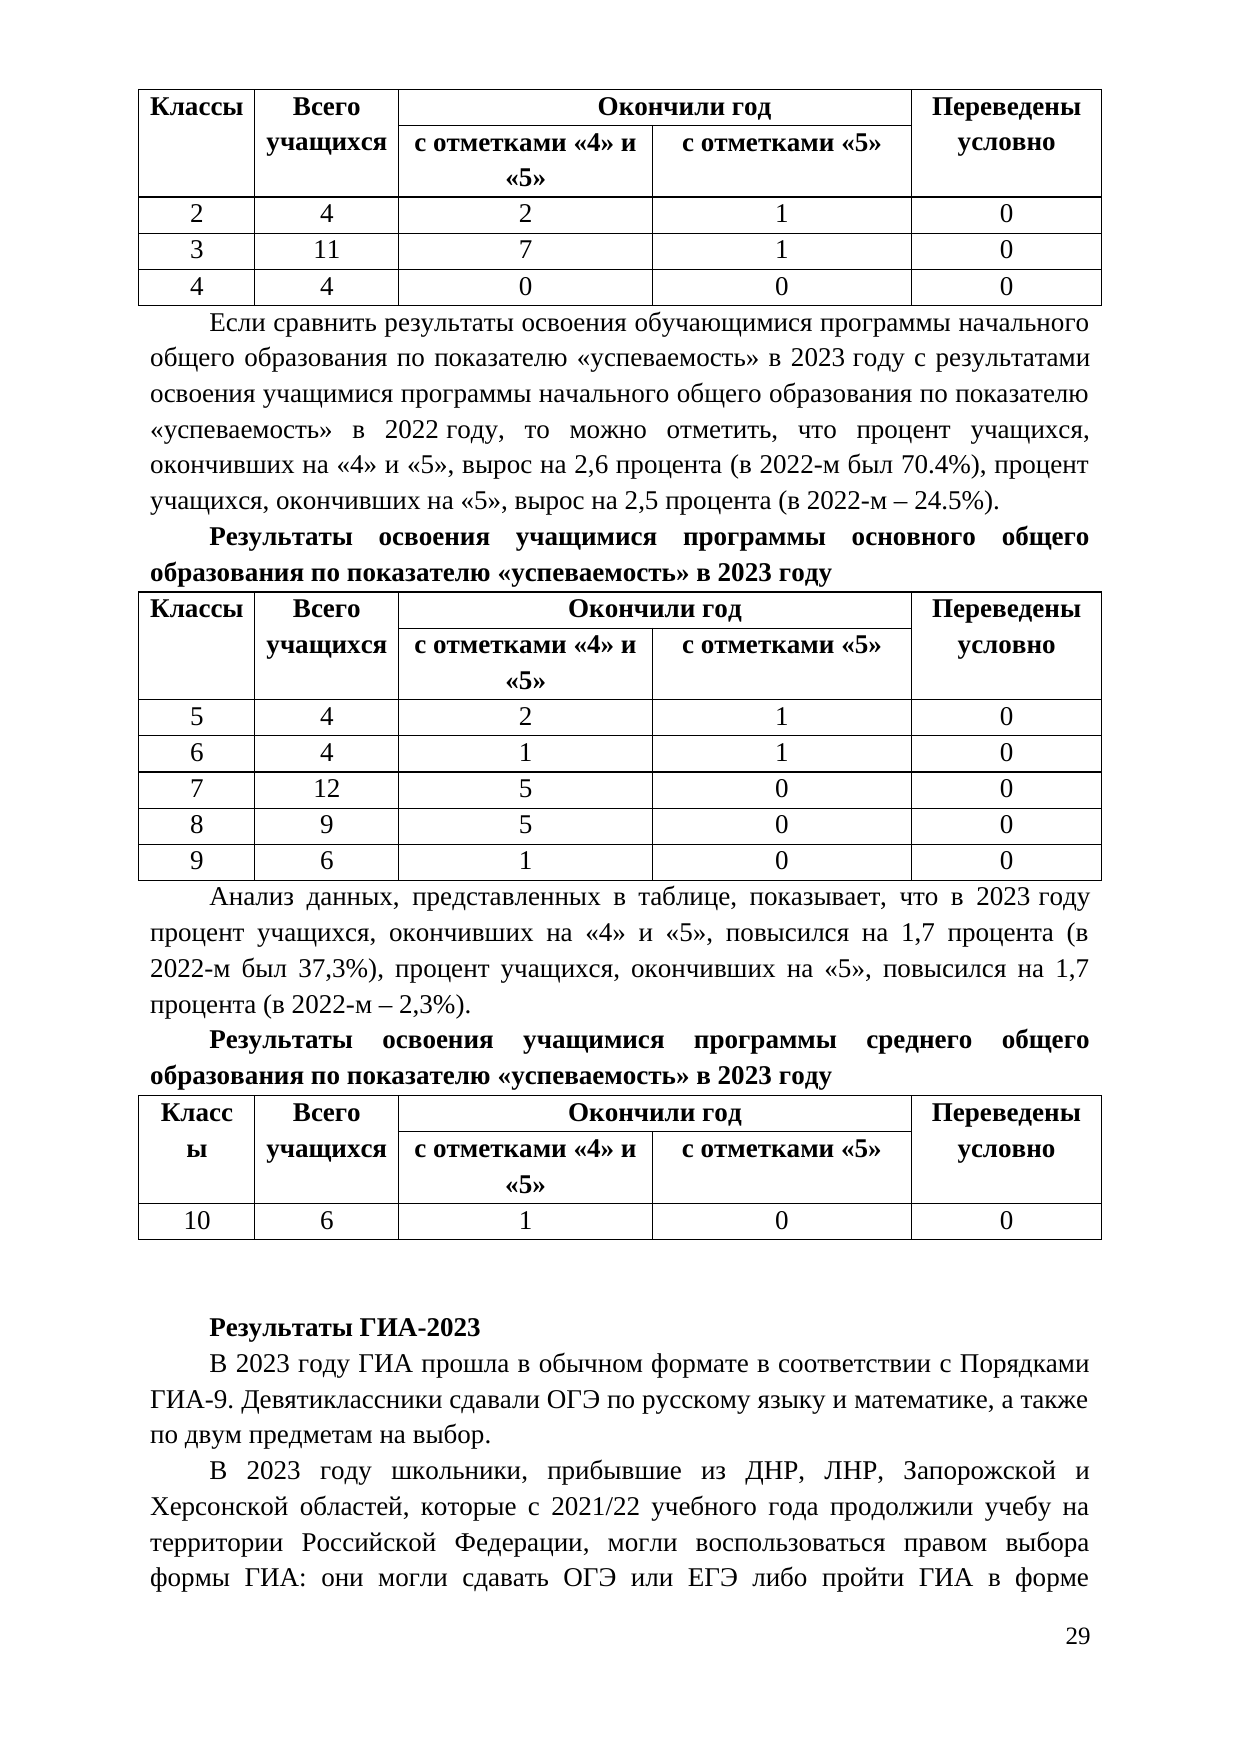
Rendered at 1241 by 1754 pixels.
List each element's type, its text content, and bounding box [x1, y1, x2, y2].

table_cell 0 [912, 736, 1101, 771]
table_cell 0 [912, 198, 1101, 232]
table_header Переведены условно [912, 593, 1101, 699]
table_header Окончили год [399, 1096, 911, 1131]
text В 2023 году ГИА прошла в обычном формате в соответствии с Порядками ГИА-9. Девятиклассники сдавали ОГЭ по русскому языку и математике, а также по двум предметам на выбор. [150, 1347, 1090, 1449]
table_cell 6 [255, 845, 398, 879]
table_cell 0 [399, 270, 652, 304]
table_cell 8 [139, 809, 254, 843]
table_header Классы [139, 593, 254, 699]
table_cell 0 [653, 270, 911, 304]
table_cell 6 [139, 736, 254, 771]
table_header Всего учащихся [255, 90, 398, 196]
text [150, 1454, 1090, 1592]
table_cell 4 [255, 736, 398, 771]
text Если сравнить результаты освоения обучающимися программы начального общего образования по показателю «успеваемость» в 2023 году с результатами освоения учащимися программы начального общего образования по показателю «успеваемость» в 2022 году, то можно отметить, что процент учащихся, окончивших на «4» и «5», вырос на 2,6 процента (в 2022-м был 70.4%), процент учащихся, окончивших на «5», вырос на 2,5 процента (в 2022-м – 24.5%). [150, 306, 1090, 515]
table_cell 5 [399, 809, 652, 843]
table_cell 1 [653, 234, 911, 268]
table_header Всего учащихся [255, 1096, 398, 1203]
table_cell 1 [399, 736, 652, 771]
table_header Окончили год [399, 593, 911, 627]
table_cell с отметками «5» [653, 629, 911, 699]
text Анализ данных, представленных в таблице, показывает, что в 2023 году процент учащихся, окончивших на «4» и «5», повысился на 1,7 процента (в 2022-м был 37,3%), процент учащихся, окончивших на «5», повысился на 1,7 процента (в 2022-м – 2,3%). [150, 881, 1090, 1019]
table_cell 7 [399, 234, 652, 268]
table_cell 0 [912, 1204, 1101, 1239]
table_cell 1 [653, 198, 911, 232]
table_cell 1 [653, 700, 911, 735]
table_cell 0 [912, 700, 1101, 735]
table_cell 0 [912, 809, 1101, 843]
table_cell 12 [255, 773, 398, 807]
table_cell 2 [399, 198, 652, 232]
table_cell 0 [653, 845, 911, 879]
table_cell 5 [139, 700, 254, 735]
table_cell 4 [255, 700, 398, 735]
table_cell с отметками «5» [653, 1132, 911, 1203]
table_cell с отметками «4» и «5» [399, 126, 652, 196]
table_header Классы [139, 90, 254, 196]
table_cell с отметками «5» [653, 126, 911, 196]
table_cell 0 [653, 809, 911, 843]
table_cell 3 [139, 234, 254, 268]
table_cell 5 [399, 773, 652, 807]
table_cell 1 [653, 736, 911, 771]
table_cell 0 [912, 845, 1101, 879]
table_cell 0 [912, 234, 1101, 268]
table_cell 7 [139, 773, 254, 807]
table_cell 9 [255, 809, 398, 843]
table_header Переведены условно [912, 1096, 1101, 1203]
table_cell 10 [139, 1204, 254, 1239]
table_cell 2 [399, 700, 652, 735]
table_cell 9 [139, 845, 254, 879]
table_cell 0 [653, 1204, 911, 1239]
table_cell 4 [255, 270, 398, 304]
table_cell с отметками «4» и «5» [399, 1132, 652, 1203]
table_cell 1 [399, 1204, 652, 1239]
table_cell 2 [139, 198, 254, 232]
table_cell 4 [139, 270, 254, 304]
table_cell 1 [399, 845, 652, 879]
table_header Всего учащихся [255, 593, 398, 699]
text Результаты освоения учащимися программы основного общего образования по показателю «успеваемость» в 2023 году [150, 520, 1090, 587]
table_cell 6 [255, 1204, 398, 1239]
table_cell 0 [653, 773, 911, 807]
table_header Переведены условно [912, 90, 1101, 196]
table_cell 0 [912, 270, 1101, 304]
text Результаты освоения учащимися программы среднего общего образования по показателю «успеваемость» в 2023 году [150, 1023, 1090, 1090]
table_cell 11 [255, 234, 398, 268]
text Результаты ГИА-2023 [150, 1311, 1090, 1342]
table_cell 4 [255, 198, 398, 232]
table_cell с отметками «4» и «5» [399, 629, 652, 699]
table_header Классы [139, 1096, 254, 1203]
table_cell 0 [912, 773, 1101, 807]
table_header Окончили год [399, 90, 911, 125]
